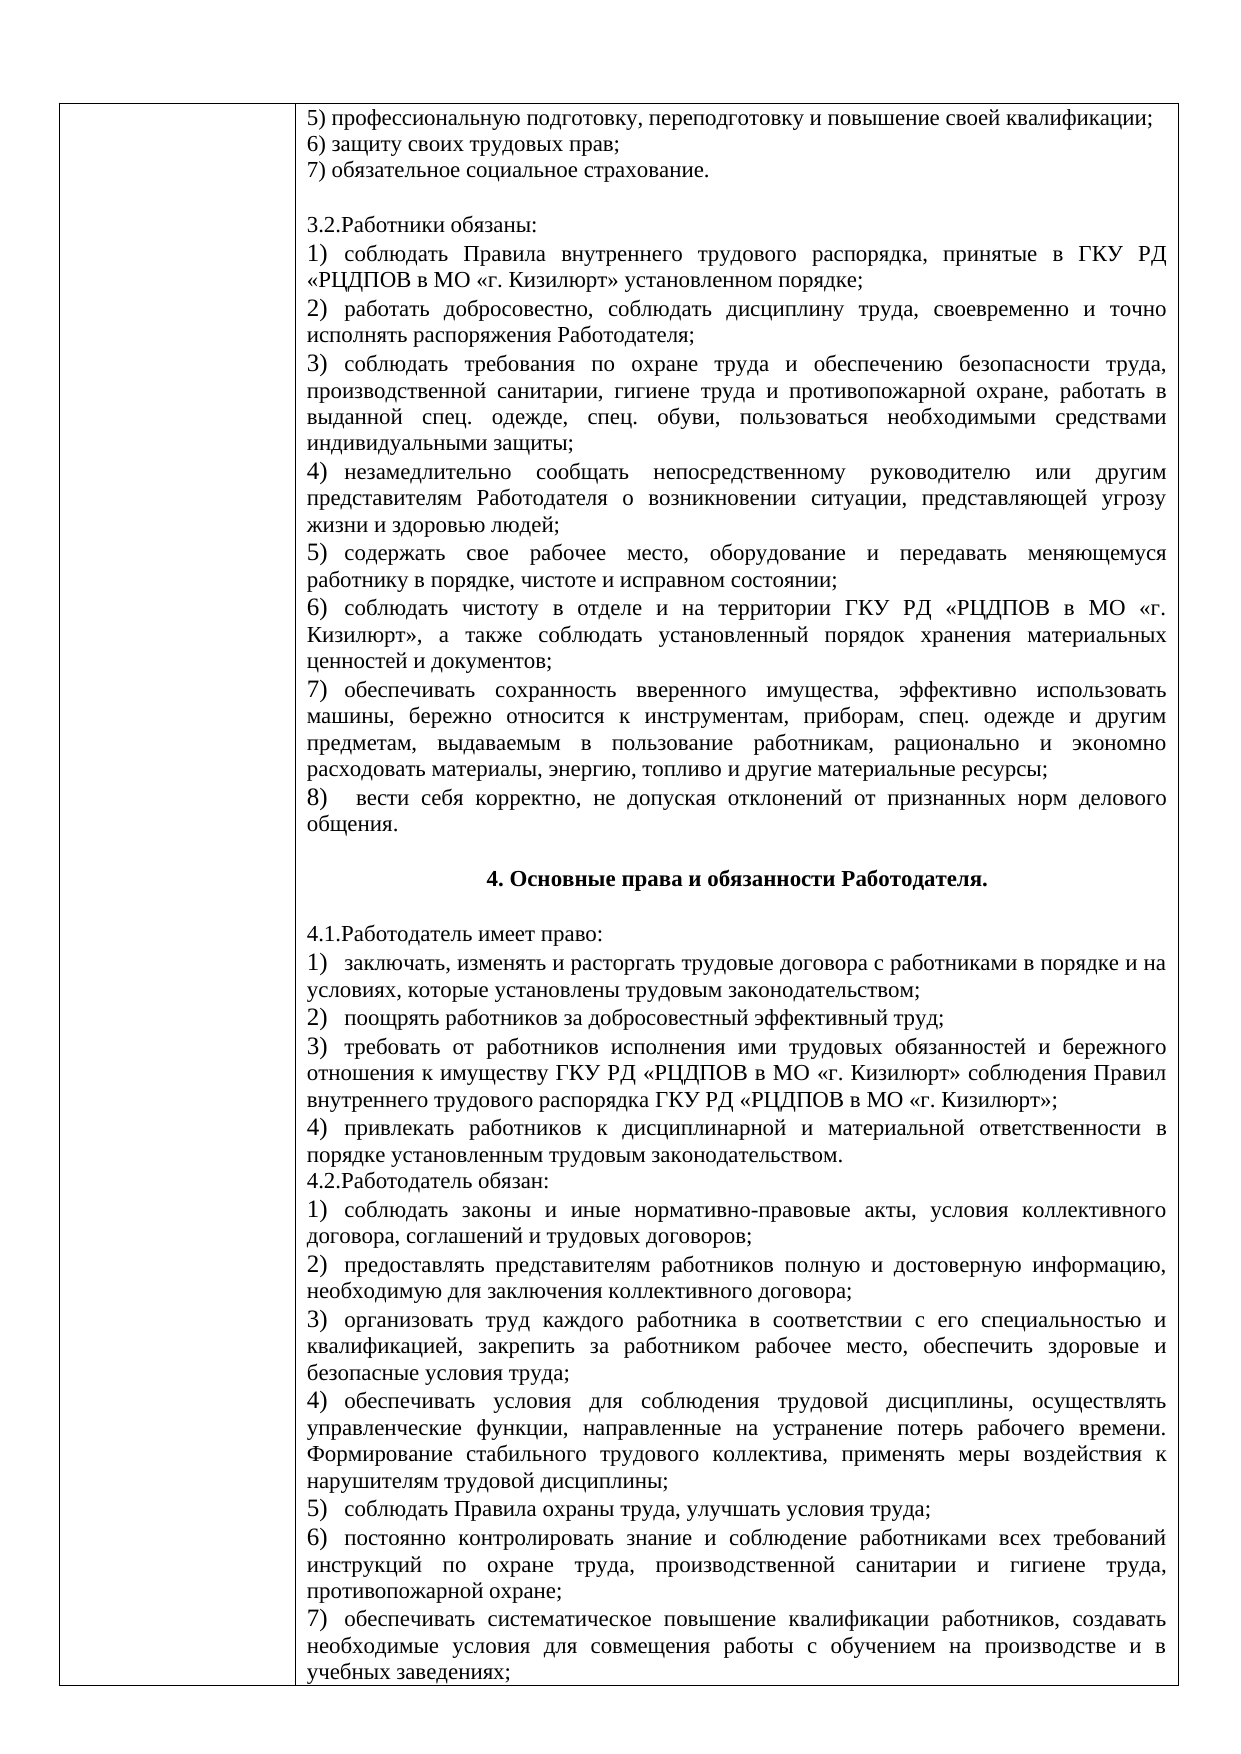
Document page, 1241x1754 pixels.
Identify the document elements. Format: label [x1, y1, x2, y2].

table_cell [296, 104, 1178, 1685]
table_cell [60, 104, 295, 1685]
